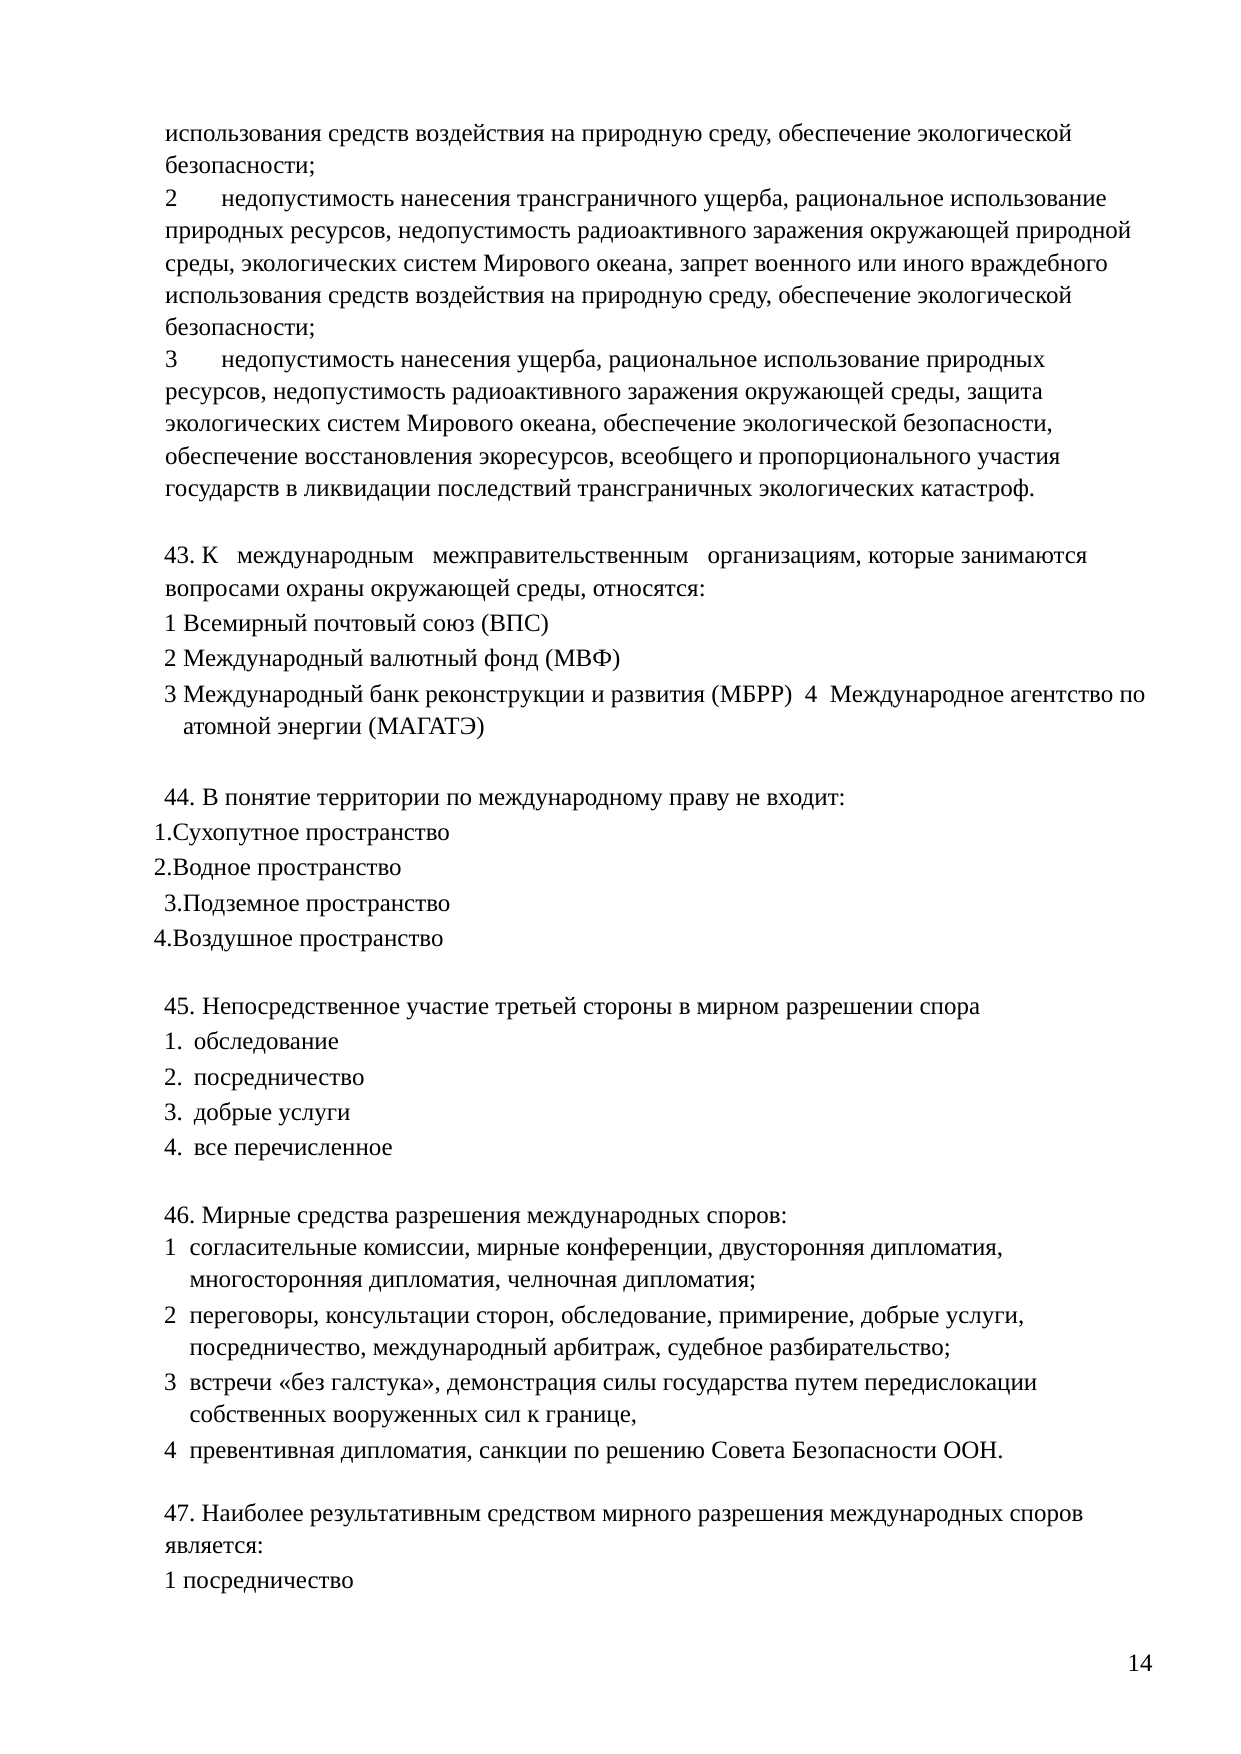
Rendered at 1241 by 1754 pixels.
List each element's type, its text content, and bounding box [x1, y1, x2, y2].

text 2.Водное пространство [147, 852, 1152, 881]
list согласительные комиссии, мирные конференции, двусторонняя дипломатия, многосторонняя дипломатия, челночная дипломатия; [164, 1232, 1152, 1293]
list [165, 118, 1152, 179]
list добрые услуги [164, 1097, 1152, 1126]
list Всемирный почтовый союз (ВПС) [164, 608, 1152, 637]
list посредничество [164, 1062, 1152, 1090]
text 46. Мирные средства разрешения международных споров: [164, 1200, 1152, 1229]
list недопустимость нанесения ущерба, рациональное использование природных ресурсов, недопустимость радиоактивного заражения окружающей среды, защита экологических систем Мирового океана, обеспечение экологической безопасности, обеспечение восстановления экоресурсов, всеобщего и пропорционального участия государств в ликвидации последствий трансграничных экологических катастроф. [165, 344, 1152, 502]
text 43. К международным межправительственным организациям, которые занимаются вопросами охраны окружающей среды, относятся: [164, 541, 1152, 602]
list Непосредственное участие третьей стороны в мирном разрешении спора [164, 991, 1152, 1020]
list Международный банк реконструкции и развития (МБРР) 4 Международное агентство по атомной энергии (МАГАТЭ) [164, 679, 1152, 740]
text 47. Наиболее результативным средством мирного разрешения международных споров является: [164, 1498, 1152, 1559]
list Международный валютный фонд (МВФ) [164, 643, 1152, 672]
list превентивная дипломатия, санкции по решению Совета Безопасности ООН. [164, 1435, 1152, 1463]
text 3.Подземное пространство [164, 888, 1152, 917]
text 4.Воздушное пространство [147, 923, 1152, 952]
list встречи «без галстука», демонстрация силы государства путем передислокации собственных вооруженных сил к границе, [164, 1367, 1152, 1428]
list посредничество [164, 1565, 1152, 1594]
list обследование [164, 1026, 1152, 1055]
text 1.Сухопутное пространство [147, 817, 1152, 846]
list переговоры, консультации сторон, обследование, примирение, добрые услуги, посредничество, международный арбитраж, судебное разбирательство; [164, 1300, 1152, 1361]
list недопустимость нанесения трансграничного ущерба, рациональное использование природных ресурсов, недопустимость радиоактивного заражения окружающей природной среды, экологических систем Мирового океана, запрет военного или иного враждебного использования средств воздействия на природную среду, обеспечение экологической безопасности; [165, 183, 1152, 341]
list В понятие территории по международному праву не входит: [164, 782, 1152, 811]
list все перечисленное [164, 1132, 1152, 1161]
